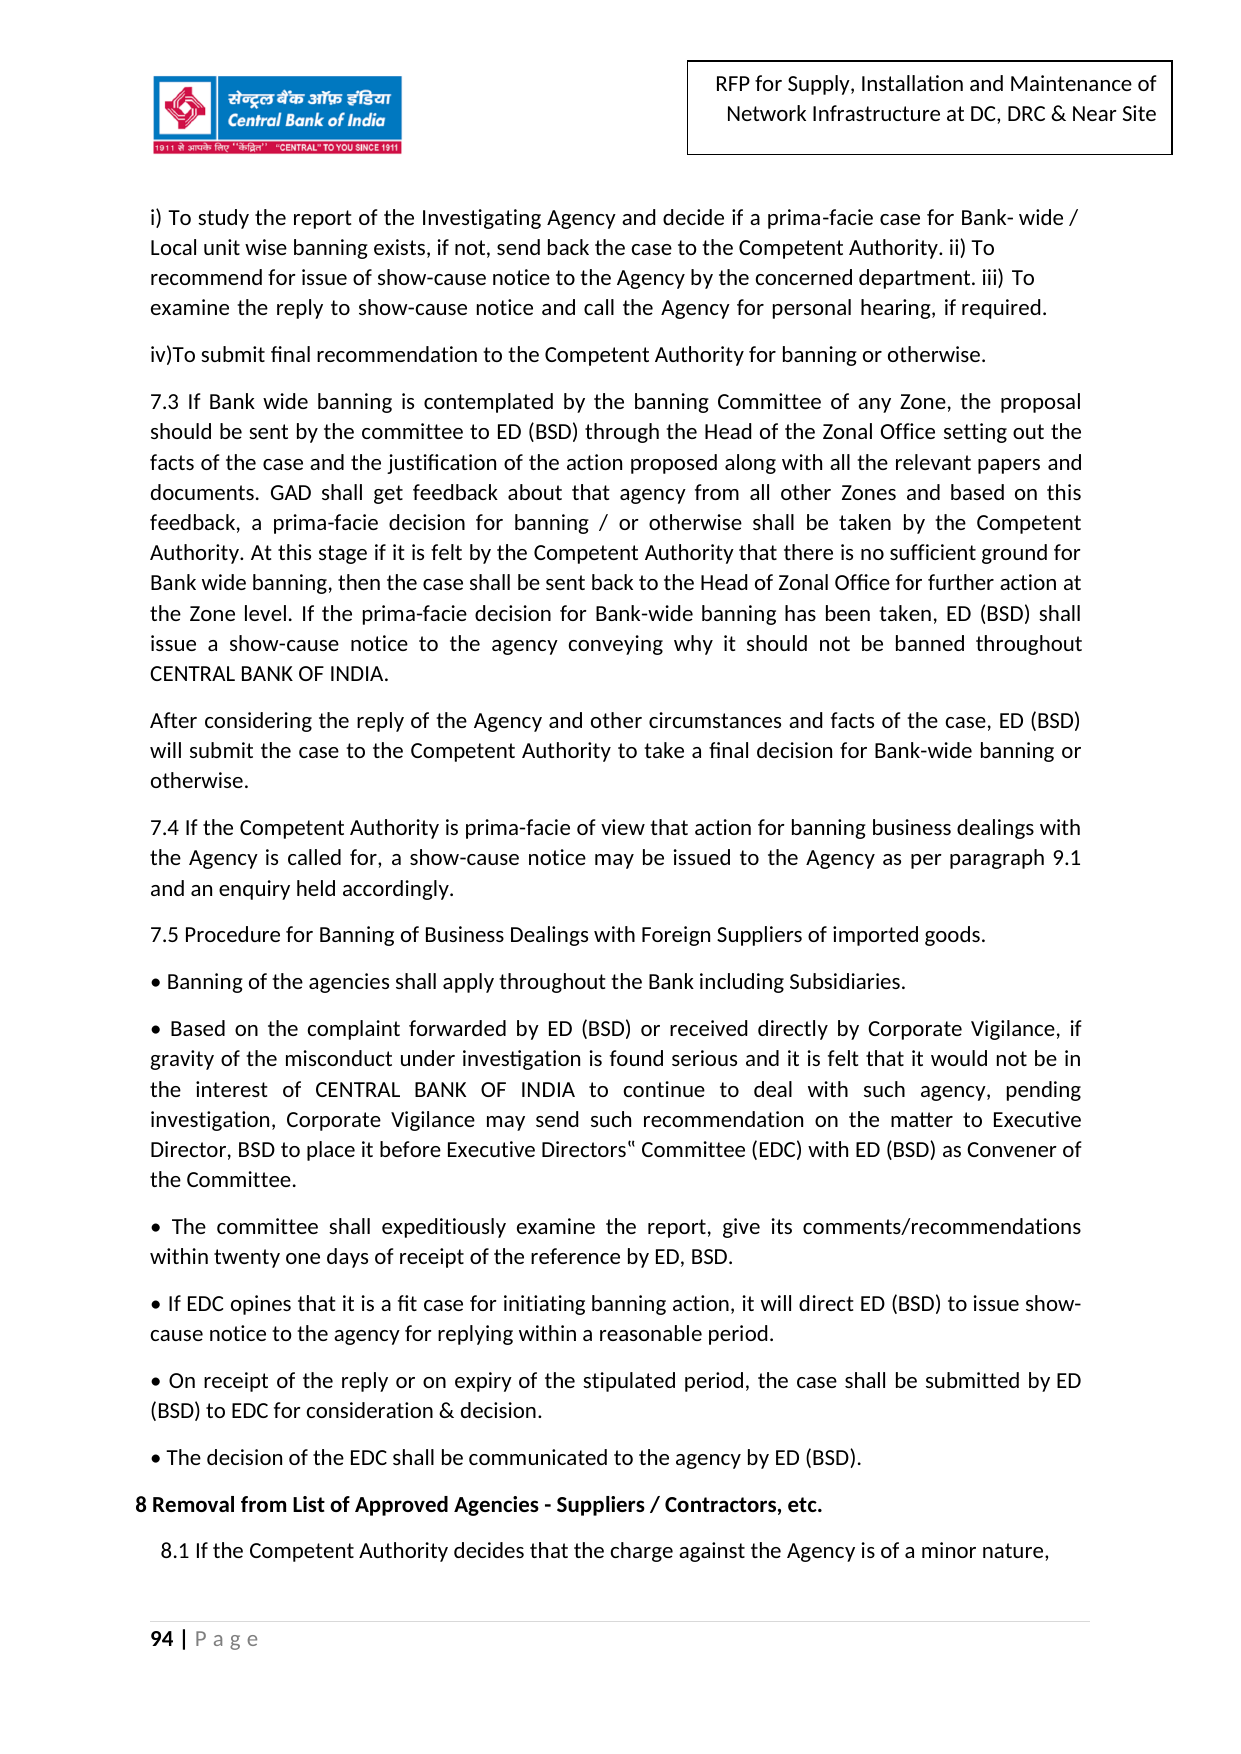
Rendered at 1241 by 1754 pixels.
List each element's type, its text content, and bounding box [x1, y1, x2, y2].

text • Based on the complaint forwarded by ED (BSD) or received directly by Corporate Vigilance, if gravity of the misconduct under investigation is found serious and it is felt that it would not be in the interest of CENTRAL BANK OF INDIA to continue to deal with such agency, pending investigation, Corporate Vigilance may send such recommendation on the matter to Executive Director, BSD to place it before Executive Directors‟ Committee (EDC) with ED (BSD) as Convener of the Committee. [150, 1014, 1082, 1193]
text iv)To submit final recommendation to the Competent Authority for banning or otherwise. [150, 340, 1044, 368]
text • If EDC opines that it is a fit case for initiating banning action, it will direct ED (BSD) to issue show-cause notice to the agency for replying within a reasonable period. [150, 1289, 1082, 1348]
text • The committee shall expeditiously examine the report, give its comments/recommendations within twenty one days of receipt of the reference by ED, BSD. [150, 1212, 1081, 1271]
text 7.3 If Bank wide banning is contemplated by the banning Committee of any Zone, the proposal should be sent by the committee to ED (BSD) through the Head of the Zonal Office setting out the facts of the case and the justification of the action proposed along with all the relevant papers and documents. GAD shall get feedback about that agency from all other Zones and based on this feedback, a prima-facie decision for banning / or otherwise shall be taken by the Competent Authority. At this stage if it is felt by the Competent Authority that there is no sufficient ground for Bank wide banning, then the case shall be sent back to the Head of Zonal Office for further action at the Zone level. If the prima-facie decision for Bank-wide banning has been taken, ED (BSD) shall issue a show-cause notice to the agency conveying why it should not be banned throughout CENTRAL BANK OF INDIA. [150, 387, 1082, 687]
text • The decision of the EDC shall be communicated to the agency by ED (BSD). [150, 1443, 935, 1472]
text 7.5 Procedure for Banning of Business Dealings with Foreign Suppliers of imported goods. [150, 921, 1054, 949]
text 7.4 If the Competent Authority is prima-facie of view that action for banning business dealings with the Agency is called for, a show-cause notice may be issued to the Agency as per paragraph 9.1 and an enquiry held accordingly. [150, 813, 1082, 902]
text 8.1 If the Competent Authority decides that the charge against the Agency is of a minor nature, [160, 1537, 1081, 1564]
text • Banning of the agencies shall apply throughout the Bank including Subsidiaries. [150, 967, 960, 996]
text • On receipt of the reply or on expiry of the stipulated period, the case shall be submitted by ED (BSD) to EDC for consideration & decision. [150, 1366, 1082, 1425]
text 8 Removal from List of Approved Agencies - Suppliers / Contractors, etc. [135, 1490, 922, 1518]
picture [150, 73, 404, 156]
text After considering the reply of the Agency and other circumstances and facts of the case, ED (BSD) will submit the case to the Competent Authority to take a final decision for Bank-wide banning or otherwise. [150, 706, 1082, 794]
text i) To study the report of the Investigating Agency and decide if a prima-facie case for Bank- wide / Local unit wise banning exists, if not, send back the case to the Competent Authority. ii) To recommend for issue of show-cause notice to the Agency by the concerned department. iii) To examine the reply to show-cause notice and call the Agency for personal hearing, if required. [150, 203, 1082, 322]
